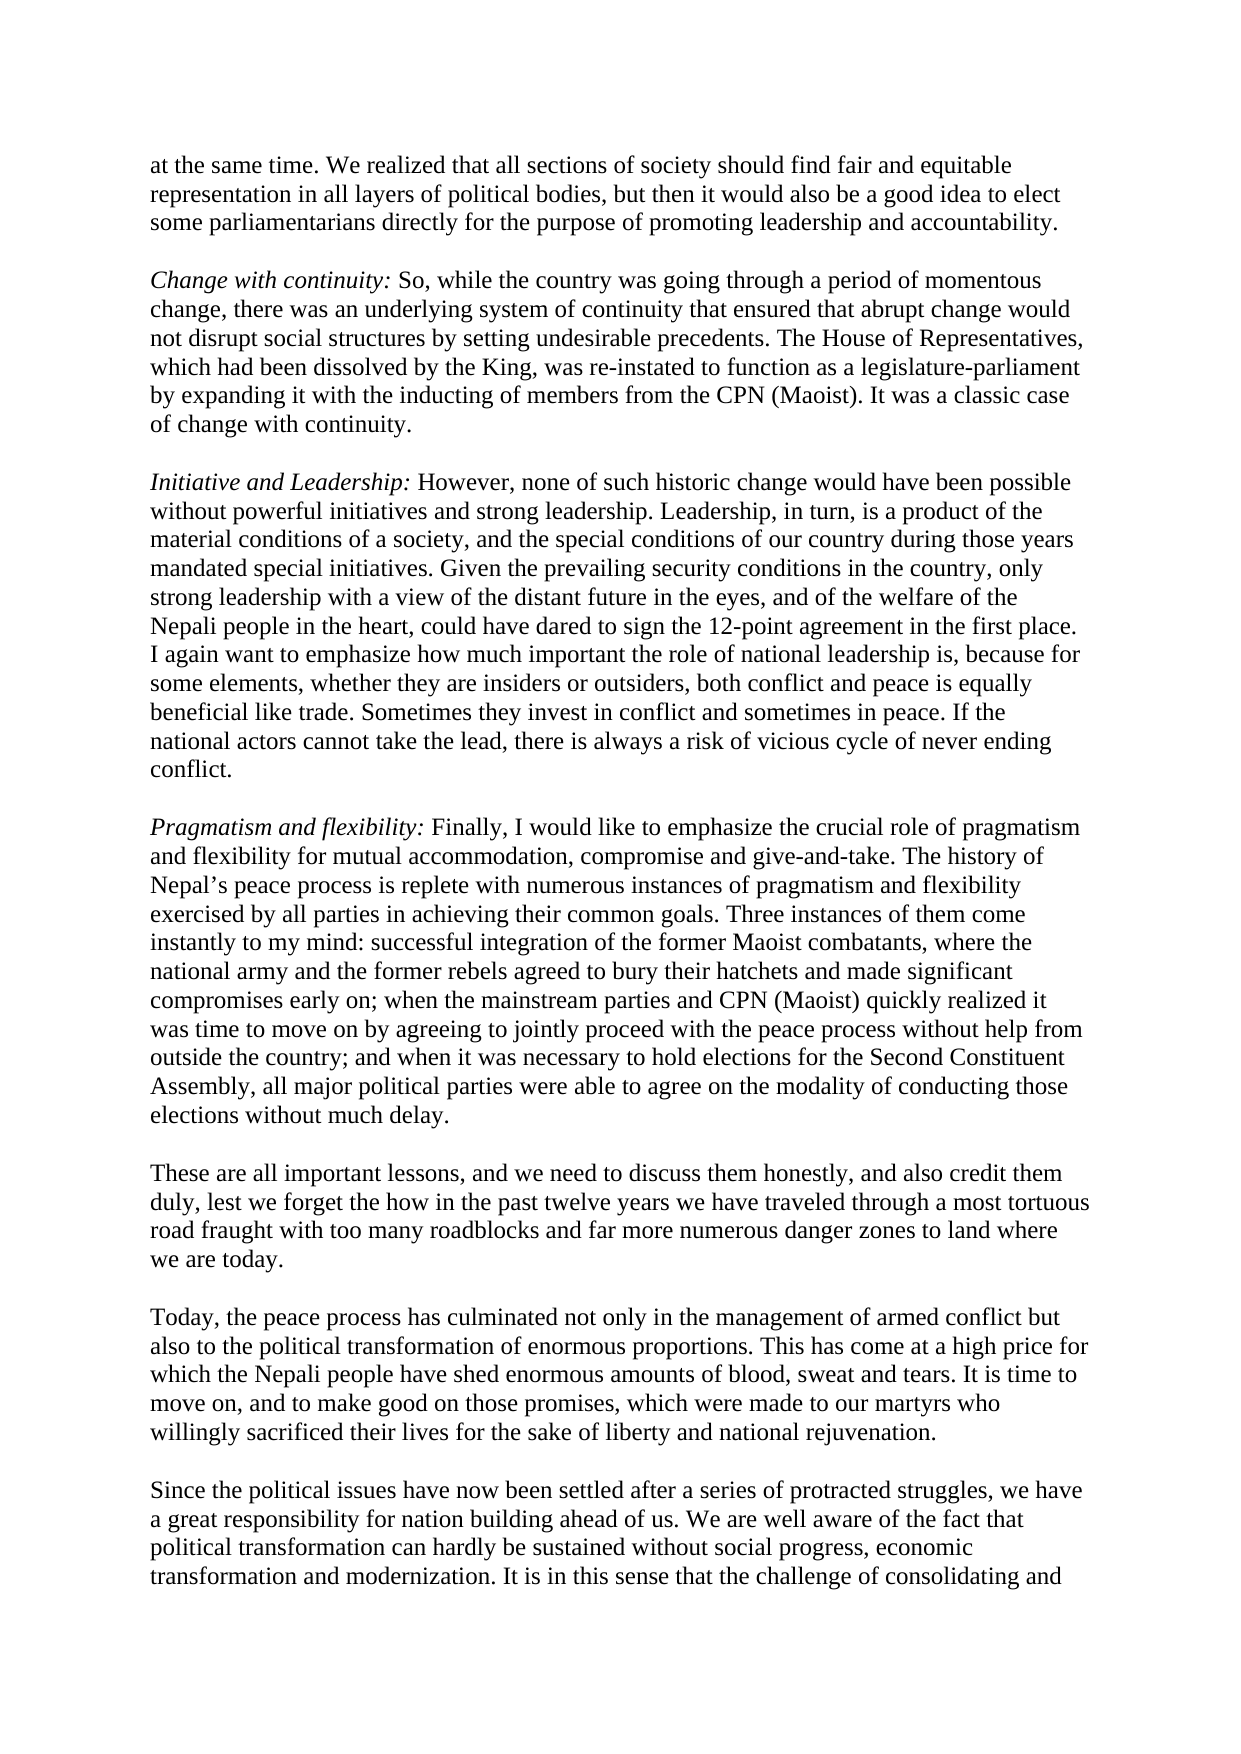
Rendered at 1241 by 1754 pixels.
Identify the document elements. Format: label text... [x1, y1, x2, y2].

text Change with continuity: So, while the country was going through a period of momentous change, there was an underlying system of continuity that ensured that abrupt change would not disrupt social structures by setting undesirable precedents. The House of Representatives, which had been dissolved by the King, was re-instated to function as a legislature-parliament by expanding it with the inducting of members from the CPN (Maoist). It was a classic case of change with continuity. [150, 265, 1090, 438]
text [150, 1475, 1090, 1590]
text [150, 150, 1090, 236]
text Pragmatism and flexibility: Finally, I would like to emphasize the crucial role of pragmatism and flexibility for mutual accommodation, compromise and give-and-take. The history of Nepal’s peace process is replete with numerous instances of pragmatism and flexibility exercised by all parties in achieving their common goals. Three instances of them come instantly to my mind: successful integration of the former Maoist combatants, where the national army and the former rebels agreed to bury their hatchets and made significant compromises early on; when the mainstream parties and CPN (Maoist) quickly realized it was time to move on by agreeing to jointly proceed with the peace process without help from outside the country; and when it was necessary to hold elections for the Second Constituent Assembly, all major political parties were able to agree on the modality of conducting those elections without much delay. [150, 812, 1090, 1129]
text Today, the peace process has culminated not only in the management of armed conflict but also to the political transformation of enormous proportions. This has come at a high price for which the Nepali people have shed enormous amounts of blood, sweat and tears. It is time to move on, and to make good on those promises, which were made to our martyrs who willingly sacrificed their lives for the sake of liberty and national rejuvenation. [150, 1302, 1090, 1446]
text These are all important lessons, and we need to discuss them honestly, and also credit them duly, lest we forget the how in the past twelve years we have traveled through a most tortuous road fraught with too many roadblocks and far more numerous danger zones to land where we are today. [150, 1158, 1090, 1273]
text Initiative and Leadership: However, none of such historic change would have been possible without powerful initiatives and strong leadership. Leadership, in turn, is a product of the material conditions of a society, and the special conditions of our country during those years mandated special initiatives. Given the prevailing security conditions in the country, only strong leadership with a view of the distant future in the eyes, and of the welfare of the Nepali people in the heart, could have dared to sign the 12-point agreement in the first place. I again want to emphasize how much important the role of national leadership is, because for some elements, whether they are insiders or outsiders, both conflict and peace is equally beneficial like trade. Sometimes they invest in conflict and sometimes in peace. If the national actors cannot take the lead, there is always a risk of vicious cycle of never ending conflict. [150, 467, 1090, 783]
